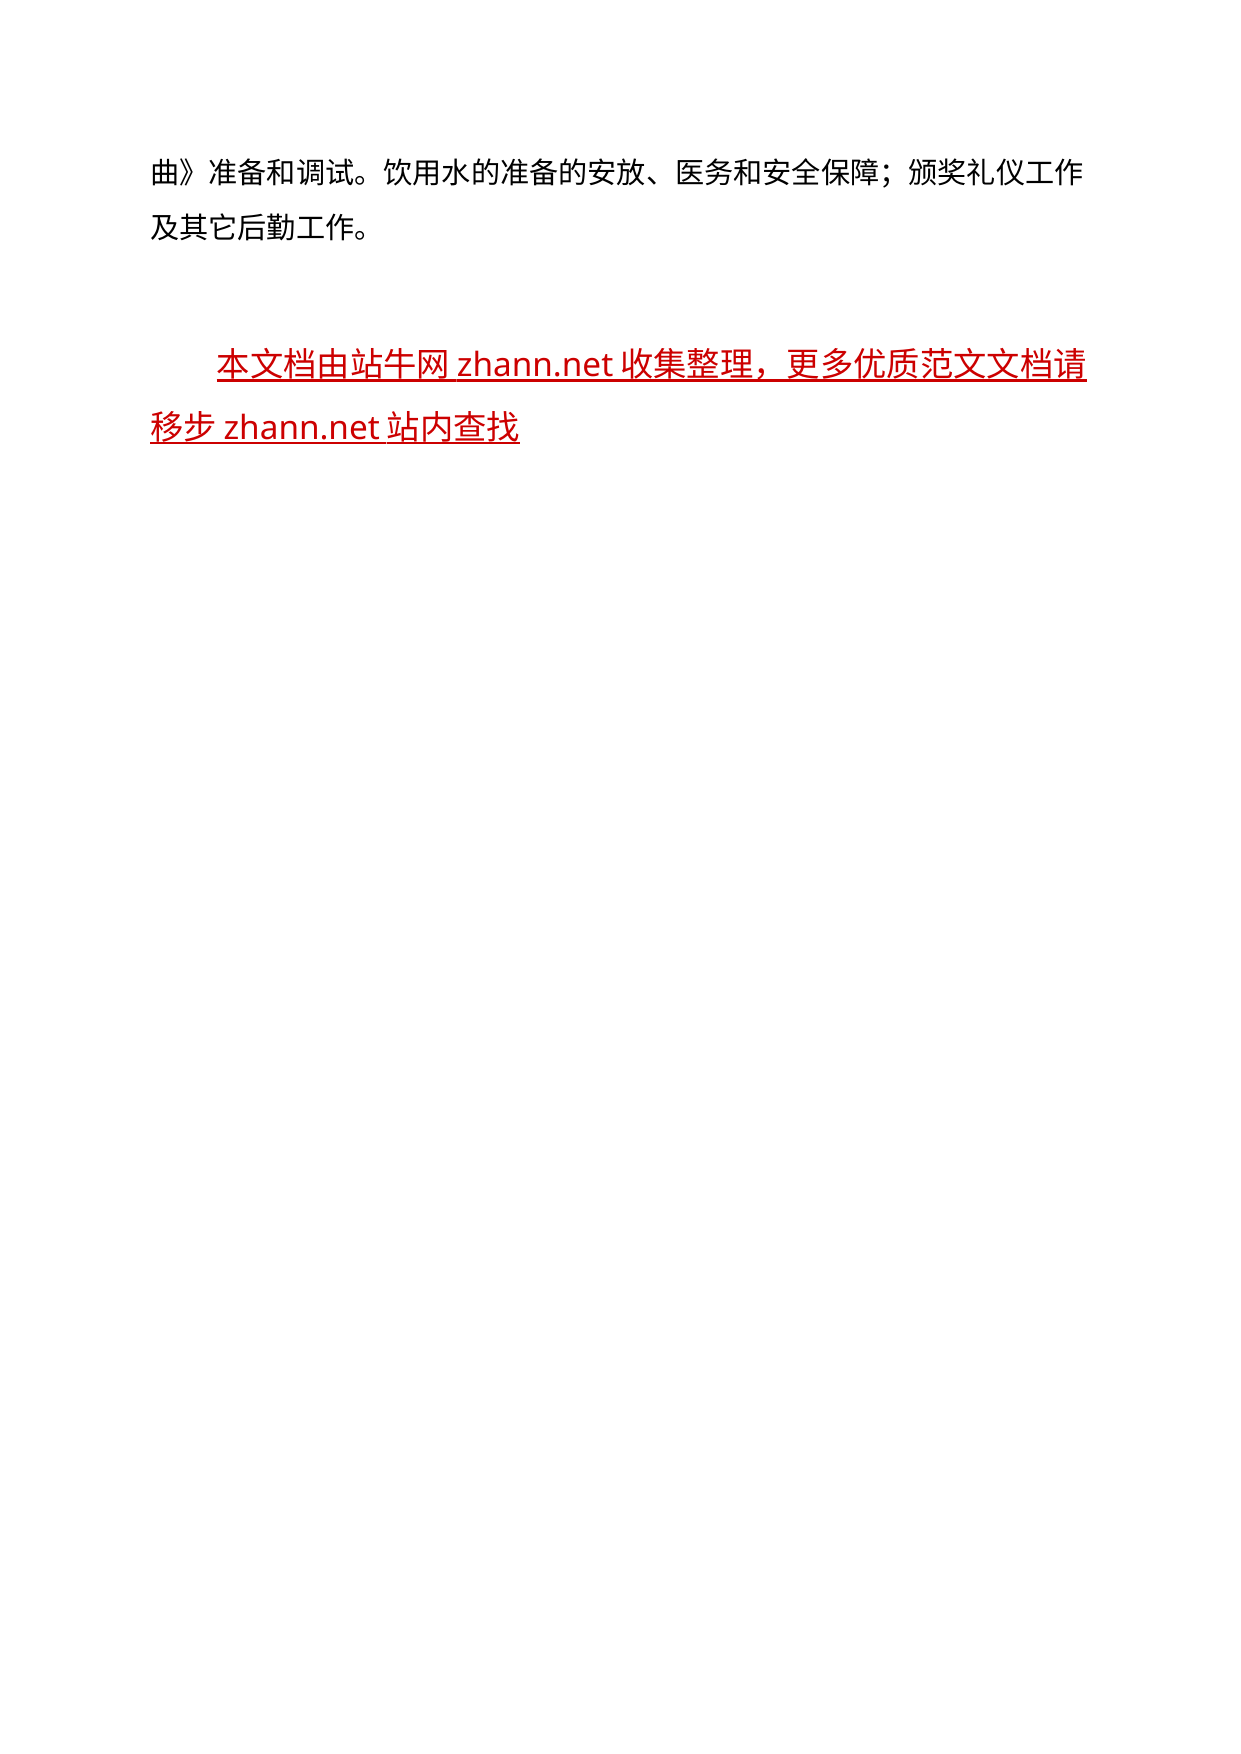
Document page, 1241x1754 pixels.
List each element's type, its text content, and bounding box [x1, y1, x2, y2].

text 本文档由站牛网zhann.net收集整理，更多优质范文文档请移步zhann.net站内查找 [150, 338, 1090, 449]
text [150, 150, 1090, 247]
